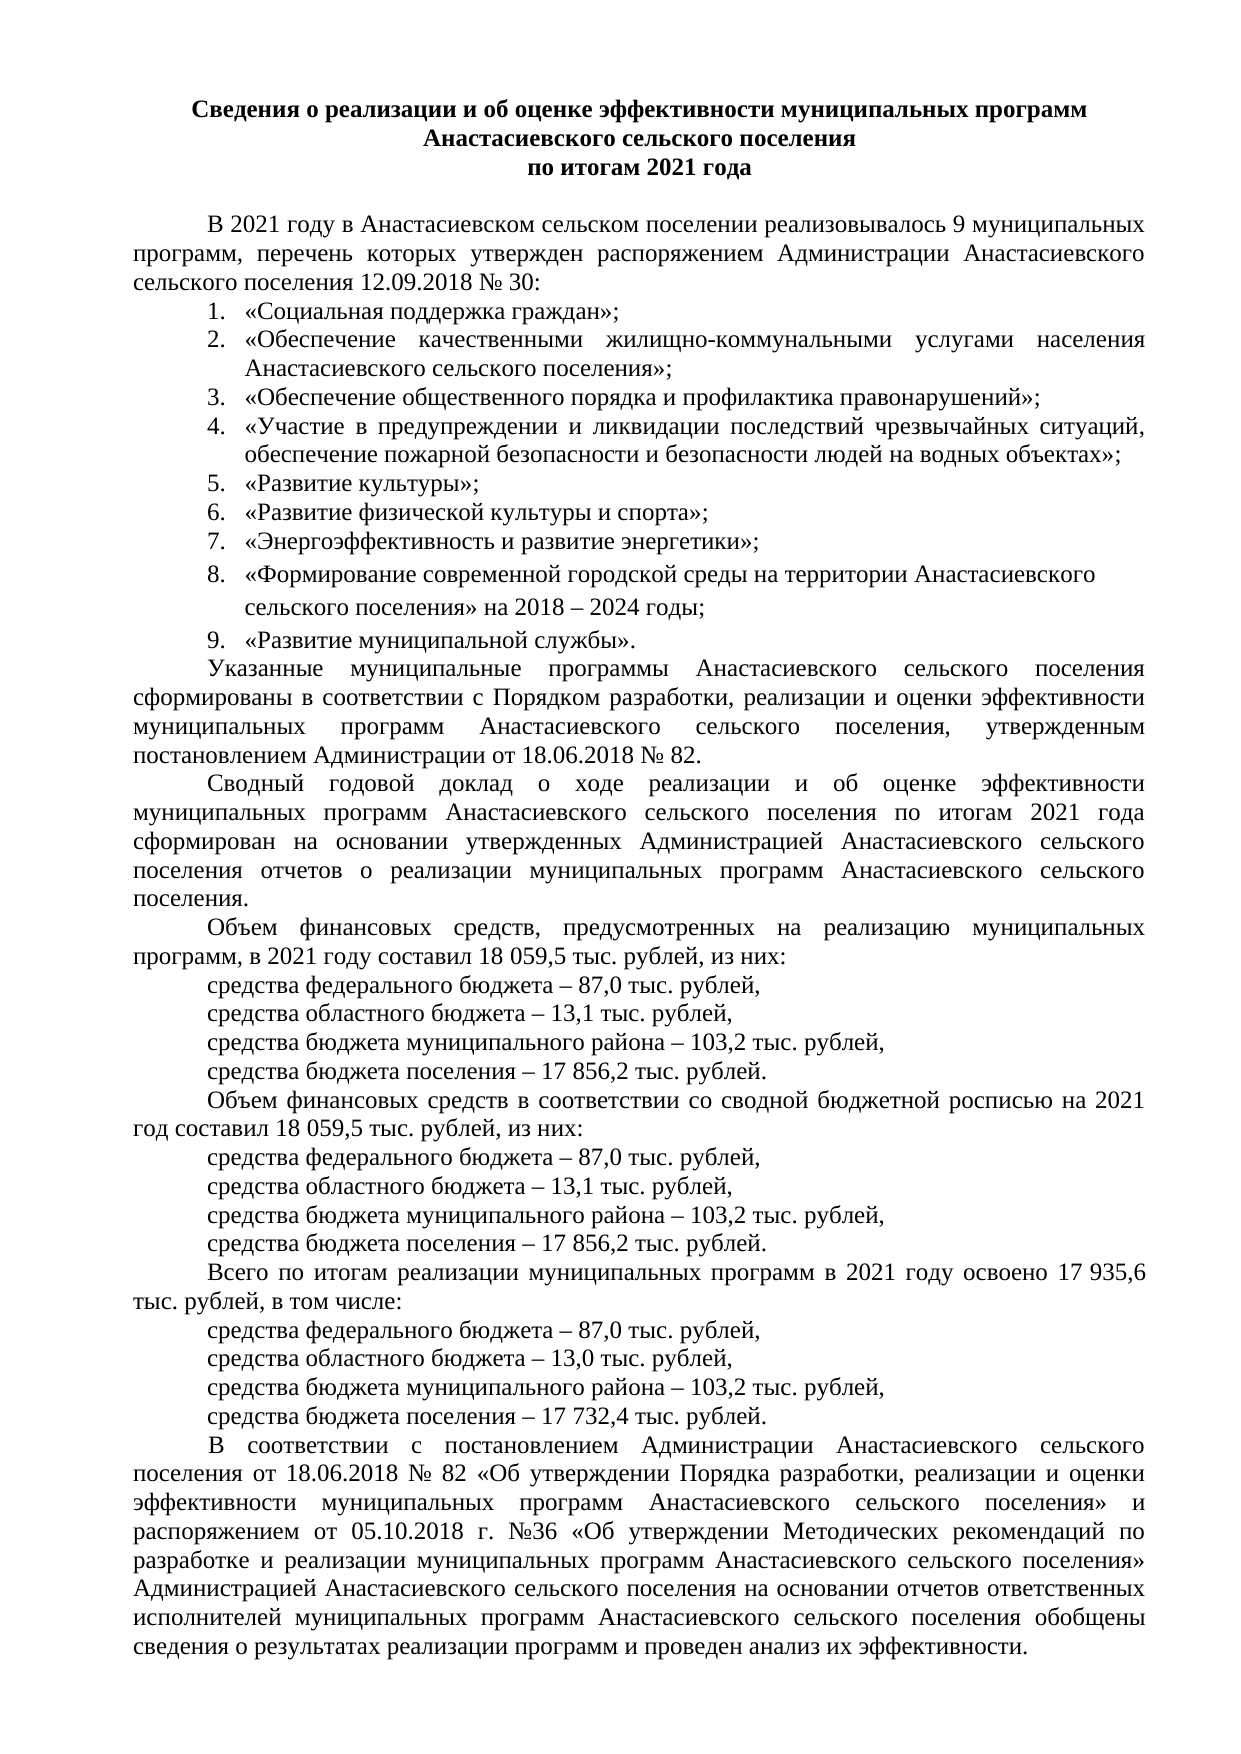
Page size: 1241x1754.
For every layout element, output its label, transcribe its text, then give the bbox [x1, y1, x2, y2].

text Указанные муниципальные программы Анастасиевского сельского поселения сформированы в соответствии с Порядком разработки, реализации и оценки эффективности муниципальных программ Анастасиевского сельского поселения, утвержденным постановлением Администрации от 18.06.2018 № 82. [133, 653, 1146, 768]
list Объем финансовых средств в соответствии со сводной бюджетной росписью на 2021 год составил 18 059,5 тыс. рублей, из них: [133, 1085, 1146, 1142]
list «Участие в предупреждении и ликвидации последствий чрезвычайных ситуаций, обеспечение пожарной безопасности и безопасности людей на водных объектах»; [207, 411, 1146, 468]
list «Формирование современной городской среды на территории Анастасиевского сельского поселения» на 2018 – 2024 годы; [207, 559, 1152, 621]
list средства бюджета муниципального района – 103,2 тыс. рублей, [207, 1027, 1146, 1056]
list В 2021 году в Анастасиевском сельском поселении реализовывалось 9 муниципальных программ, перечень которых утвержден распоряжением Администрации Анастасиевского сельского поселения 12.09.2018 № 30: [133, 209, 1146, 296]
list Объем финансовых средств, предусмотренных на реализацию муниципальных программ, в 2021 году составил 18 059,5 тыс. рублей, из них: [133, 912, 1146, 970]
list средства бюджета поселения – 17 856,2 тыс. рублей. [207, 1056, 1146, 1085]
list средства бюджета поселения – 17 732,4 тыс. рублей. [207, 1401, 1146, 1430]
list средства федерального бюджета – 87,0 тыс. рублей, [133, 1142, 1146, 1171]
list Всего по итогам реализации муниципальных программ в 2021 году освоено 17 935,6 тыс. рублей, в том числе: [133, 1257, 1146, 1315]
list средства бюджета муниципального района – 103,2 тыс. рублей, [207, 1372, 1146, 1401]
list средства областного бюджета – 13,0 тыс. рублей, [133, 1343, 1146, 1372]
list «Социальная поддержка граждан»; [207, 296, 1146, 324]
text по итогам 2021 года [133, 152, 1146, 181]
text В соответствии с постановлением Администрации Анастасиевского сельского поселения от 18.06.2018 № 82 «Об утверждении Порядка разработки, реализации и оценки эффективности муниципальных программ Анастасиевского сельского поселения» и распоряжением от 05.10.2018 г. №36 «Об утверждении Методических рекомендаций по разработке и реализации муниципальных программ Анастасиевского сельского поселения» Администрацией Анастасиевского сельского поселения на основании отчетов ответственных исполнителей муниципальных программ Анастасиевского сельского поселения обобщены сведения о результатах реализации программ и проведен анализ их эффективности. [133, 1430, 1146, 1660]
list Сводный годовой доклад о ходе реализации и об оценке эффективности муниципальных программ Анастасиевского сельского поселения по итогам 2021 года сформирован на основании утвержденных Администрацией Анастасиевского сельского поселения отчетов о реализации муниципальных программ Анастасиевского сельского поселения. [133, 768, 1146, 912]
list средства областного бюджета – 13,1 тыс. рублей, [133, 1171, 1146, 1200]
text Сведения о реализации и об оценке эффективности муниципальных программ Анастасиевского сельского поселения [133, 94, 1146, 152]
list «Энергоэффективность и развитие энергетики»; [207, 526, 1152, 554]
list средства бюджета муниципального района – 103,2 тыс. рублей, [207, 1200, 1146, 1228]
list «Обеспечение общественного порядка и профилактика правонарушений»; [207, 382, 1146, 411]
list средства федерального бюджета – 87,0 тыс. рублей, [133, 970, 1146, 998]
list «Обеспечение качественными жилищно-коммунальными услугами населения Анастасиевского сельского поселения»; [207, 324, 1146, 382]
list средства федерального бюджета – 87,0 тыс. рублей, [133, 1315, 1146, 1343]
list «Развитие культуры»; [207, 468, 1146, 497]
list «Развитие физической культуры и спорта»; [207, 497, 1146, 526]
list средства бюджета поселения – 17 856,2 тыс. рублей. [207, 1228, 1146, 1257]
list средства областного бюджета – 13,1 тыс. рублей, [133, 998, 1146, 1027]
list «Развитие муниципальной службы». [207, 625, 1146, 653]
